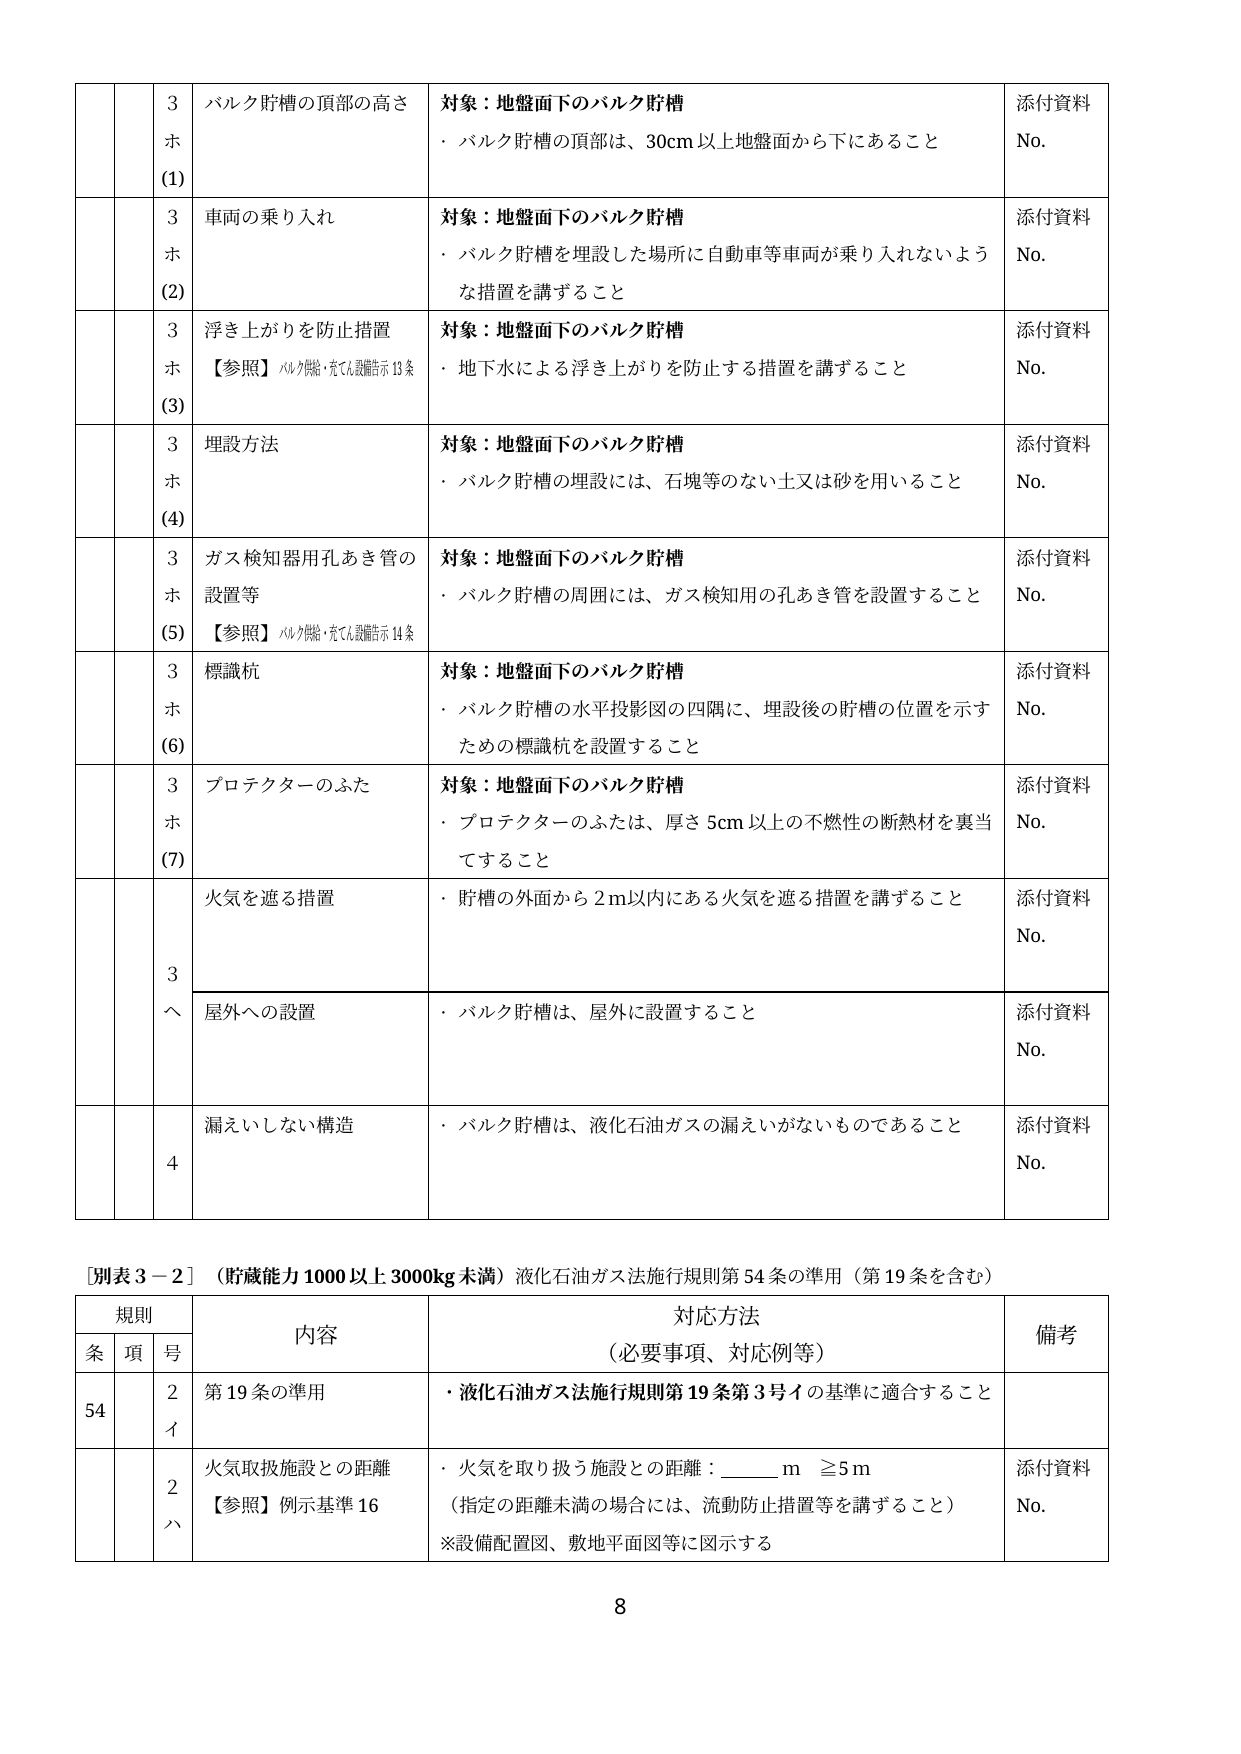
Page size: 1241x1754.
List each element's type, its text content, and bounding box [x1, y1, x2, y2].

table_cell 添付資料 No. [1005, 765, 1108, 878]
table_cell [115, 425, 153, 537]
table_cell ・液化石油ガス法施行規則第19条第３号イの基準に適合すること [429, 1373, 1004, 1448]
table_header 規則 [76, 1296, 192, 1333]
table_cell [76, 198, 114, 310]
table_cell 添付資料 No. [1005, 993, 1108, 1105]
table_cell 添付資料 No. [1005, 652, 1108, 764]
table_cell [115, 765, 153, 878]
table_cell バルク貯槽は、液化石油ガスの漏えいがないものであること [429, 1106, 1004, 1218]
table_cell 貯槽の外面から２ｍ以内にある火気を遮る措置を講ずること [429, 879, 1004, 991]
table_cell ３ ホ (5) [154, 538, 192, 651]
table_cell 条 [76, 1334, 114, 1372]
table_cell ３ ホ (4) [154, 425, 192, 537]
table_cell 添付資料 No. [1005, 538, 1108, 651]
table_cell [76, 879, 114, 1105]
table_cell ３ ホ (6) [154, 652, 192, 764]
table_cell バルク貯槽は、屋外に設置すること [429, 993, 1004, 1105]
table_header 内容 [193, 1296, 428, 1372]
table_cell [115, 198, 153, 310]
table_cell [76, 1449, 114, 1561]
text ［別表３－２］（貯蔵能力1000以上3000kg未満）液化石油ガス法施行規則第54条の準用（第19条を含む） [75, 1257, 1165, 1294]
table_cell [76, 538, 114, 651]
table_cell ２ イ [154, 1373, 192, 1448]
table_cell 対象：地盤面下のバルク貯槽 プロテクターのふたは、厚さ5cm以上の不燃性の断熱材を裏当てすること [429, 765, 1004, 878]
table_cell 対象：地盤面下のバルク貯槽 バルク貯槽を埋設した場所に自動車等車両が乗り入れないような措置を講ずること [429, 198, 1004, 310]
table_cell [76, 84, 114, 197]
table_cell [115, 652, 153, 764]
table_cell [115, 311, 153, 424]
table_cell 対象：地盤面下のバルク貯槽 バルク貯槽の埋設には、石塊等のない土又は砂を用いること [429, 425, 1004, 537]
table_cell [115, 879, 153, 1105]
table_cell [115, 538, 153, 651]
table_cell ３ ホ (1) [154, 84, 192, 197]
table_cell 54 [76, 1373, 114, 1448]
table_cell 標識杭 [193, 652, 428, 764]
table_cell 車両の乗り入れ [193, 198, 428, 310]
table_cell 対象：地盤面下のバルク貯槽 バルク貯槽の頂部は、30cm以上地盤面から下にあること [429, 84, 1004, 197]
table_cell 対象：地盤面下のバルク貯槽 バルク貯槽の周囲には、ガス検知用の孔あき管を設置すること [429, 538, 1004, 651]
table_cell ３ ホ (2) [154, 198, 192, 310]
table_cell [115, 1106, 153, 1218]
table_cell 添付資料 No. [1005, 879, 1108, 991]
table_cell ２ ハ [154, 1449, 192, 1561]
table_cell 対象：地盤面下のバルク貯槽 バルク貯槽の水平投影図の四隅に、埋設後の貯槽の位置を示すための標識杭を設置すること [429, 652, 1004, 764]
table_cell ガス検知器用孔あき管の設置等 【参照】バルク供給・充てん設備告示14条 [193, 538, 428, 651]
table_cell 添付資料 No. [1005, 84, 1108, 197]
table_cell [76, 425, 114, 537]
table_cell 添付資料 No. [1005, 311, 1108, 424]
table_cell 添付資料 No. [1005, 198, 1108, 310]
table_cell ３ ホ (7) [154, 765, 192, 878]
table_cell 号 [154, 1334, 192, 1372]
table_cell 添付資料 No. [1005, 425, 1108, 537]
table_cell 項 [115, 1334, 153, 1372]
table_cell [115, 1373, 153, 1448]
table_cell 漏えいしない構造 [193, 1106, 428, 1218]
table_cell バルク貯槽の頂部の高さ [193, 84, 428, 197]
table_cell 火気を遮る措置 [193, 879, 428, 991]
table_header 備考 [1005, 1296, 1108, 1372]
table_cell 対象：地盤面下のバルク貯槽 地下水による浮き上がりを防止する措置を講ずること [429, 311, 1004, 424]
table_cell 添付資料 No. [1005, 1106, 1108, 1218]
table_cell 屋外への設置 [193, 993, 428, 1105]
table_cell プロテクターのふた [193, 765, 428, 878]
table_cell [115, 1449, 153, 1561]
table_cell [76, 765, 114, 878]
table_cell [76, 652, 114, 764]
table_cell 火気を取り扱う施設との距離： ｍ ≧5ｍ （指定の距離未満の場合には、流動防止措置等を講ずること） ※設備配置図、敷地平面図等に図示する [429, 1449, 1004, 1561]
table_cell ４ [154, 1106, 192, 1218]
table_cell [76, 311, 114, 424]
table_cell 浮き上がりを防止措置 【参照】バルク供給・充てん設備告示13条 [193, 311, 428, 424]
table_cell ３ ヘ [154, 879, 192, 1105]
table_cell [115, 84, 153, 197]
table_cell 第19条の準用 [193, 1373, 428, 1448]
table_cell 火気取扱施設との距離 【参照】例示基準16 [193, 1449, 428, 1561]
table_cell 添付資料 No. [1005, 1449, 1108, 1561]
table_cell ３ ホ (3) [154, 311, 192, 424]
table_cell 埋設方法 [193, 425, 428, 537]
table_header 対応方法 （必要事項、対応例等） [429, 1296, 1004, 1372]
table_cell [76, 1106, 114, 1218]
table_cell [1005, 1373, 1108, 1448]
